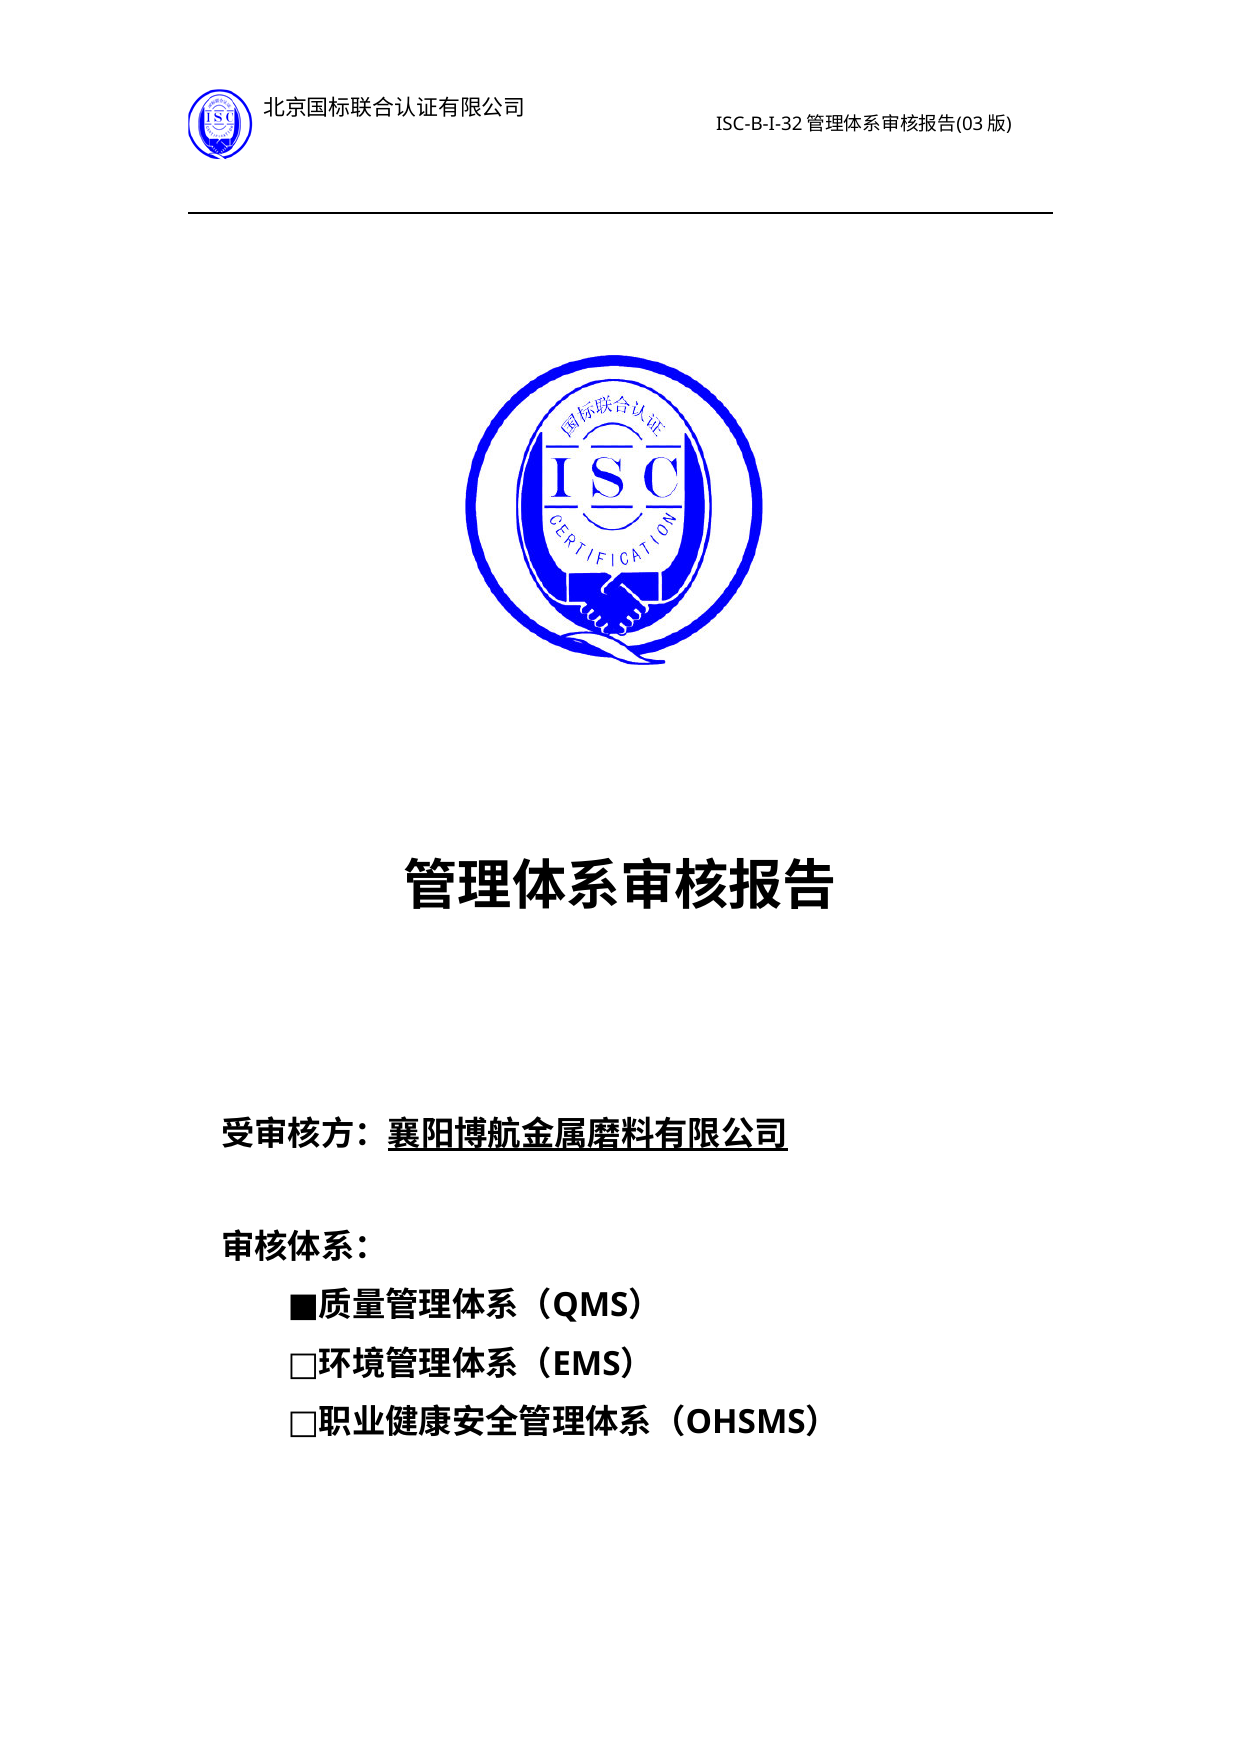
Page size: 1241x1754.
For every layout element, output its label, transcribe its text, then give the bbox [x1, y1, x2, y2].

text ■质量管理体系（QMS） [187, 1278, 1053, 1327]
text 受审核方：襄阳博航金属磨料有限公司 [187, 1107, 1053, 1155]
text □职业健康安全管理体系（OHSMS） [187, 1394, 1053, 1443]
picture [465, 355, 775, 665]
text □环境管理体系（EMS） [187, 1336, 1053, 1385]
text 审核体系： [187, 1220, 1053, 1268]
text 管理体系审核报告 [187, 842, 1053, 920]
picture [187, 89, 253, 158]
